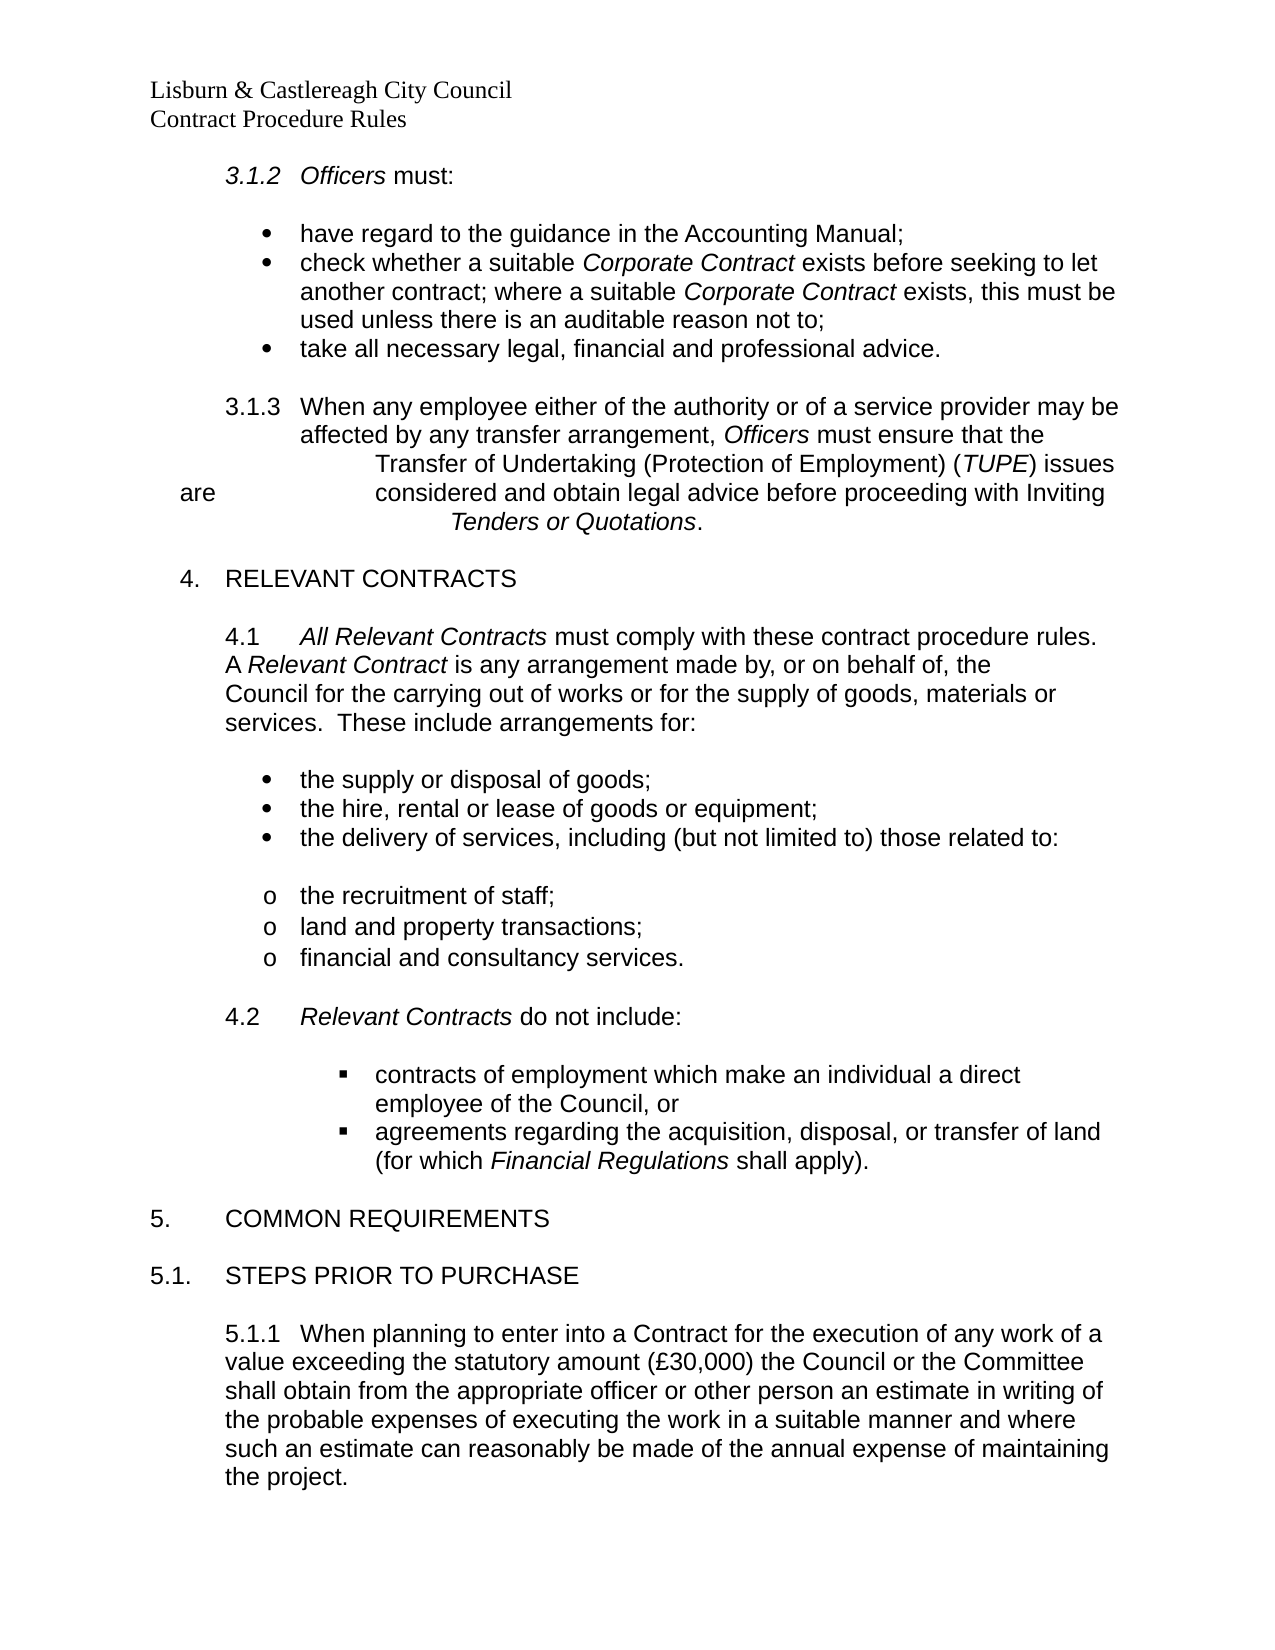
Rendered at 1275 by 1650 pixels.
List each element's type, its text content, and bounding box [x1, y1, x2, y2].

list financial and consultancy services. [262, 942, 1125, 973]
text 3.1.3 When any employee either of the authority or of a service provider may be affected by any transfer arrangement, Officers must ensure that the Transfer of Undertaking (Protection of Employment) (TUPE) issues are considered and obtain legal advice before proceeding with Inviting Tenders or Quotations. [179, 392, 1125, 535]
text 5. COMMON REQUIREMENTS [150, 1204, 1125, 1232]
text 4. RELEVANT CONTRACTS [179, 564, 1125, 593]
list contracts of employment which make an individual a direct employee of the Council, or [337, 1060, 1125, 1117]
text 3.1.2 Officers must: [150, 161, 1125, 190]
list the hire, rental or lease of goods or equipment; [262, 794, 1125, 823]
list the delivery of services, including (but not limited to) those related to: [262, 823, 1125, 852]
list agreements regarding the acquisition, disposal, or transfer of land (for which Financial Regulations shall apply). [337, 1117, 1125, 1175]
text 5.1.1 When planning to enter into a Contract for the execution of any work of a value exceeding the statutory amount (£30,000) the Council or the Committee shall obtain from the appropriate officer or other person an estimate in writing of the probable expenses of executing the work in a suitable manner and where such an estimate can reasonably be made of the annual expense of maintaining the project. [150, 1319, 1125, 1491]
list the recruitment of staff; [262, 881, 1125, 912]
list the supply or disposal of goods; [262, 765, 1125, 794]
list take all necessary legal, financial and professional advice. [262, 334, 1125, 363]
list have regard to the guidance in the Accounting Manual; [262, 219, 1125, 248]
text 5.1. STEPS PRIOR TO PURCHASE [150, 1261, 1125, 1290]
text 4.1 All Relevant Contracts must comply with these contract procedure rules. A Relevant Contract is any arrangement made by, or on behalf of, the Council for the carrying out of works or for the supply of goods, materials or services. These include arrangements for: [150, 622, 1125, 737]
text 4.2 Relevant Contracts do not include: [150, 1002, 1125, 1031]
list check whether a suitable Corporate Contract exists before seeking to let another contract; where a suitable Corporate Contract exists, this must be used unless there is an auditable reason not to; [262, 248, 1125, 334]
list land and property transactions; [262, 912, 1125, 942]
